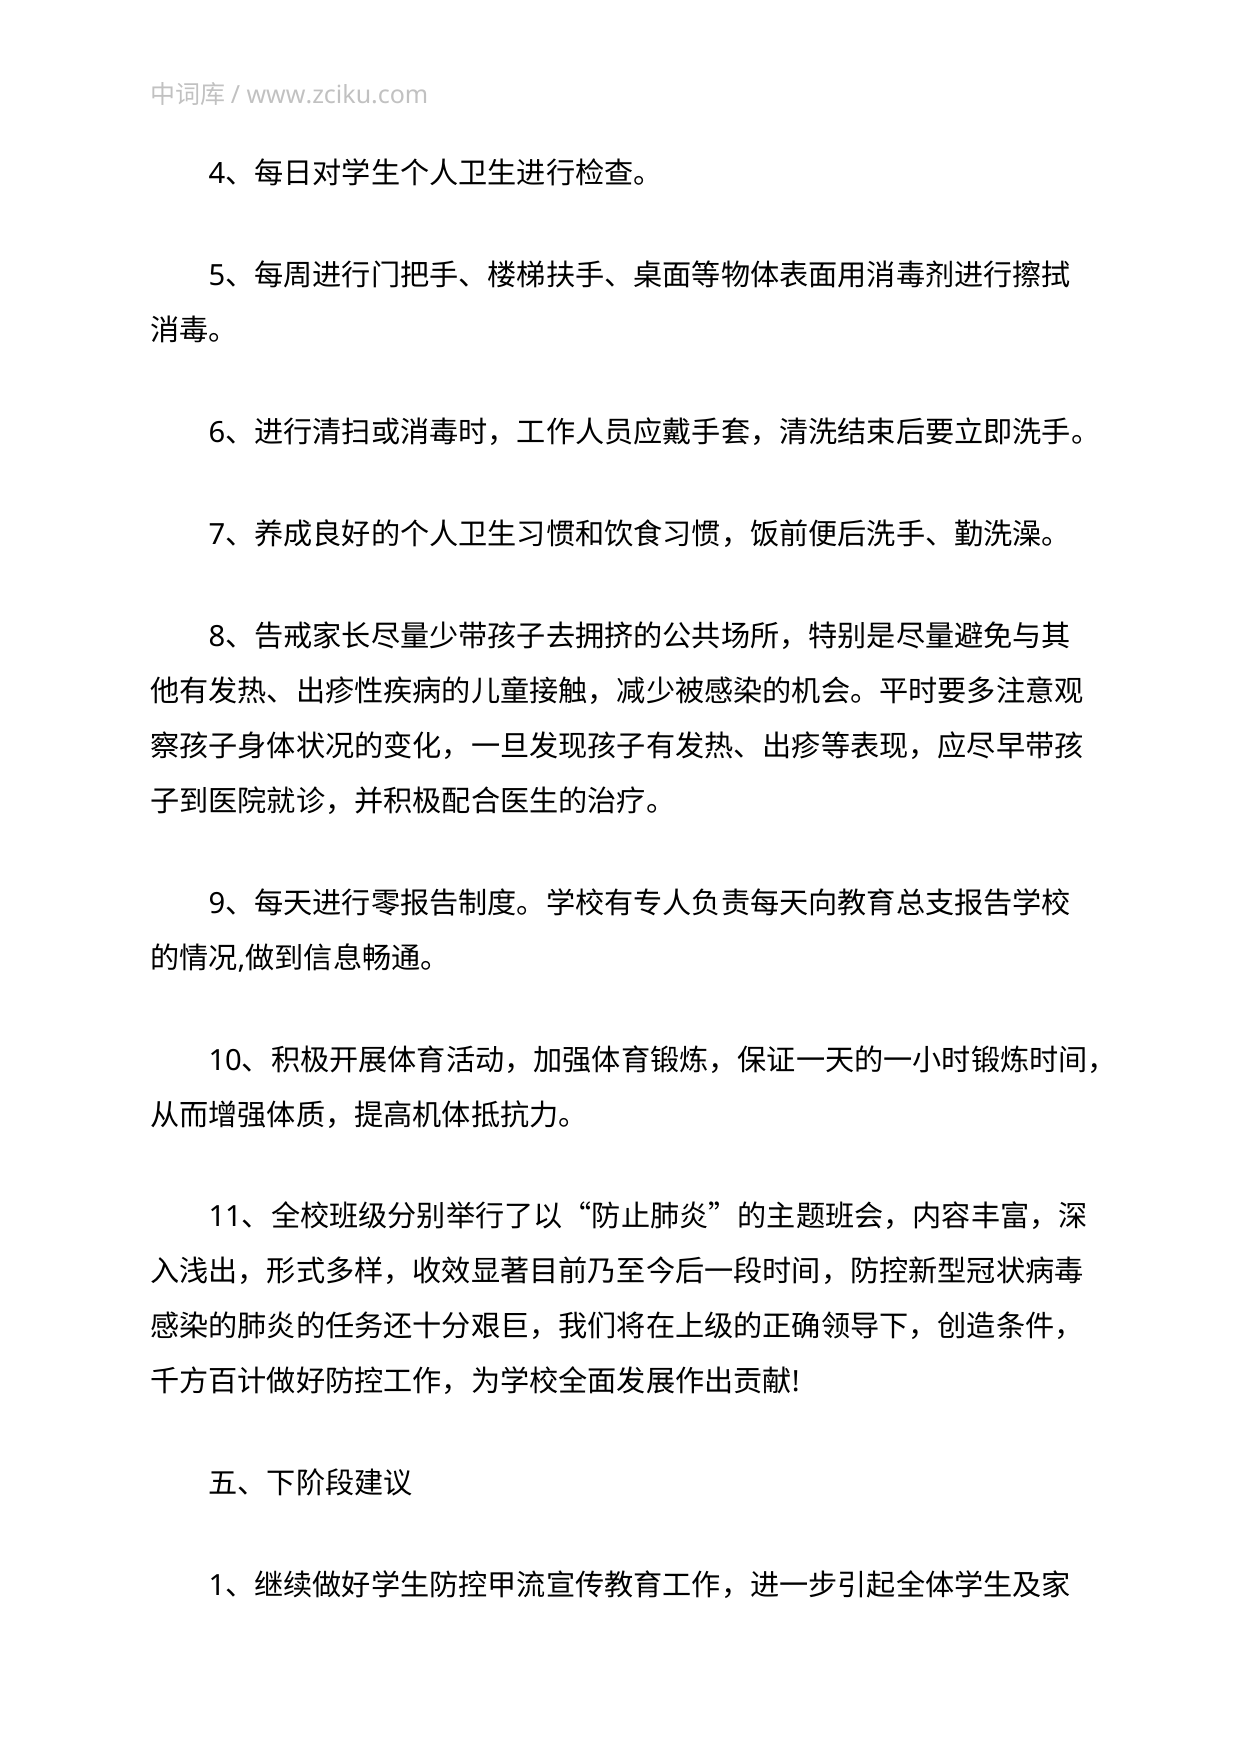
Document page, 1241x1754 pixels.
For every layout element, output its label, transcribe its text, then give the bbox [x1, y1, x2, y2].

text 6、进行清扫或消毒时，工作人员应戴手套，清洗结束后要立即洗手。 [150, 409, 1090, 451]
text 4、每日对学生个人卫生进行检查。 [150, 150, 1090, 192]
text 五、下阶段建议 [150, 1460, 1090, 1502]
text 9、每天进行零报告制度。学校有专人负责每天向教育总支报告学校的情况,做到信息畅通。 [150, 879, 1090, 977]
text 11、全校班级分别举行了以“防止肺炎”的主题班会，内容丰富，深入浅出，形式多样，收效显著目前乃至今后一段时间，防控新型冠状病毒感染的肺炎的任务还十分艰巨，我们将在上级的正确领导下，创造条件，千方百计做好防控工作，为学校全面发展作出贡献! [150, 1193, 1090, 1400]
text 10、积极开展体育活动，加强体育锻炼，保证一天的一小时锻炼时间，从而增强体质，提高机体抵抗力。 [150, 1036, 1090, 1133]
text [150, 1562, 1090, 1604]
text 8、告戒家长尽量少带孩子去拥挤的公共场所，特别是尽量避免与其他有发热、出疹性疾病的儿童接触，减少被感染的机会。平时要多注意观察孩子身体状况的变化，一旦发现孩子有发热、出疹等表现，应尽早带孩子到医院就诊，并积极配合医生的治疗。 [150, 613, 1090, 820]
text 7、养成良好的个人卫生习惯和饮食习惯，饭前便后洗手、勤洗澡。 [150, 511, 1090, 553]
text 5、每周进行门把手、楼梯扶手、桌面等物体表面用消毒剂进行擦拭消毒。 [150, 252, 1090, 349]
